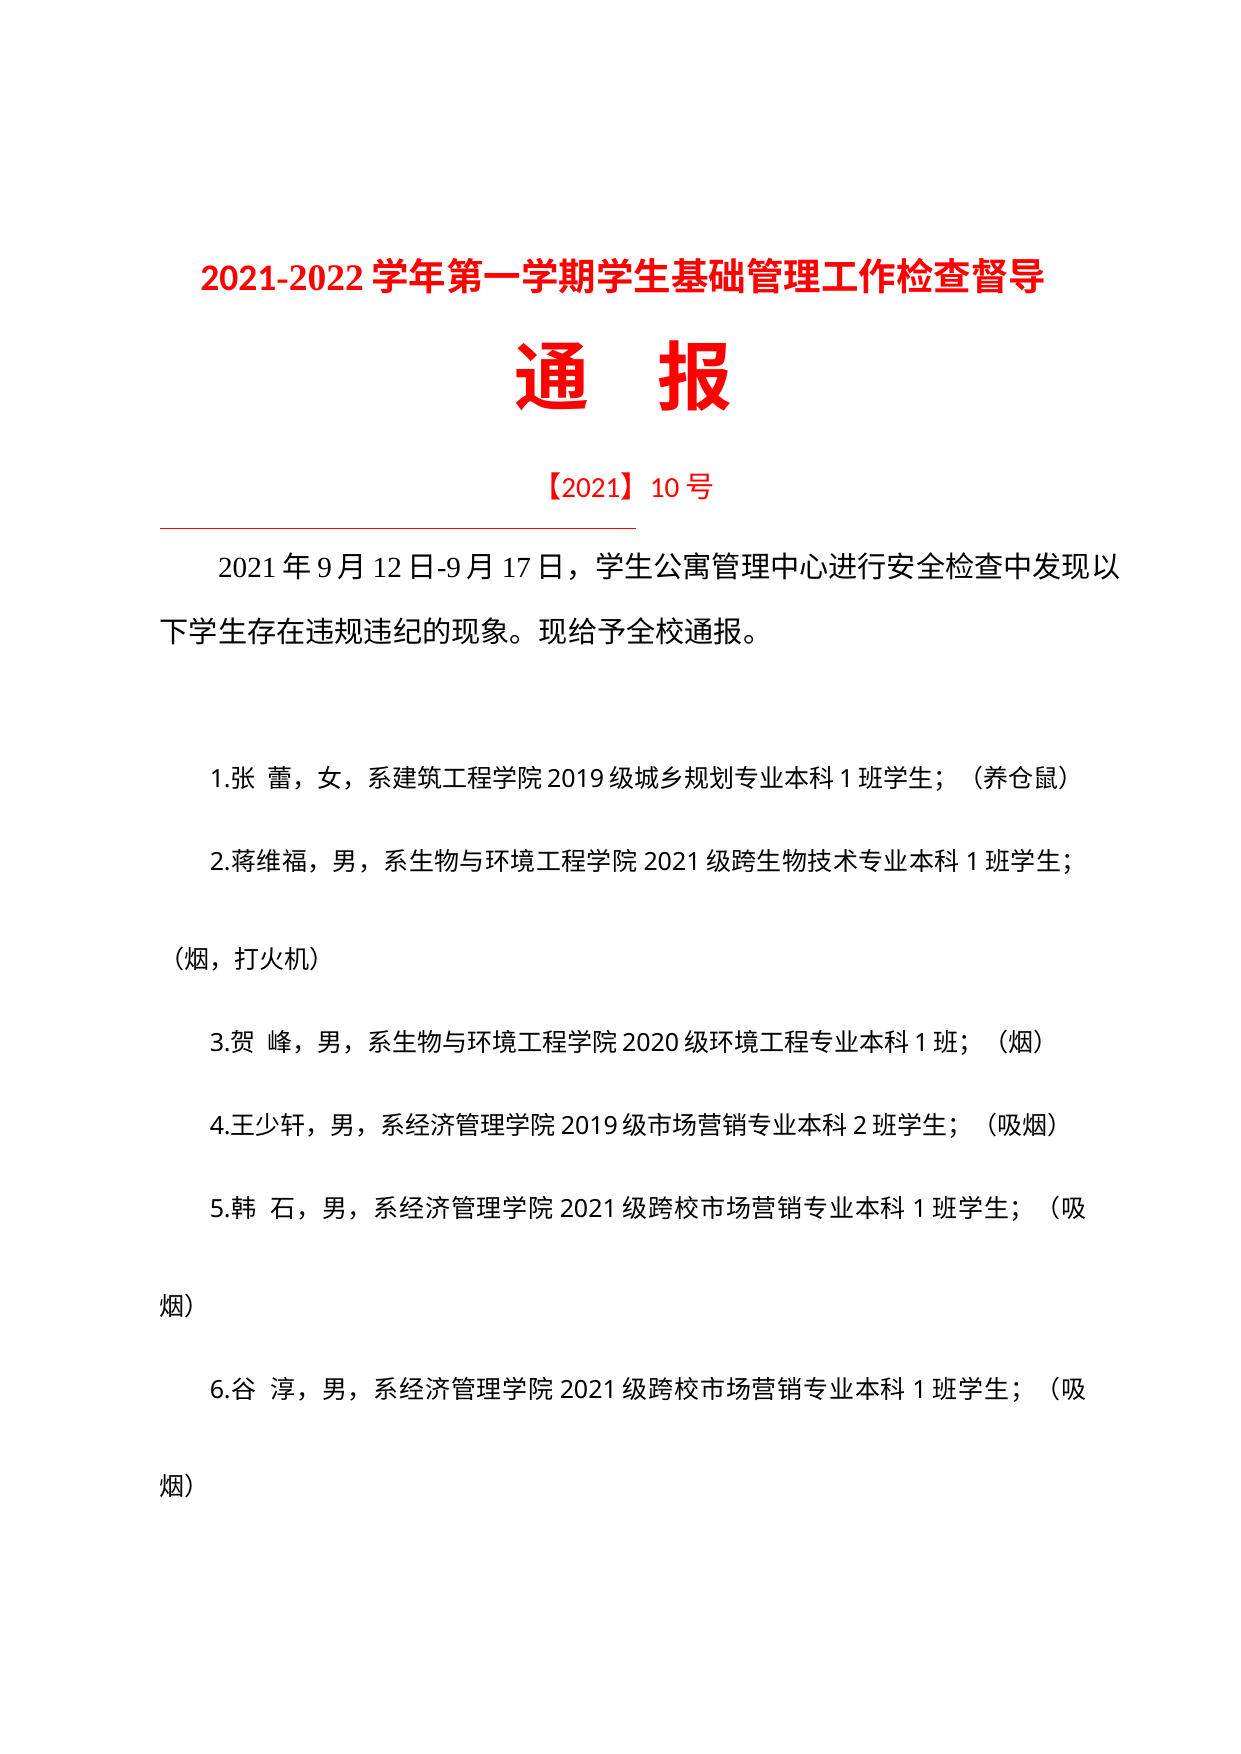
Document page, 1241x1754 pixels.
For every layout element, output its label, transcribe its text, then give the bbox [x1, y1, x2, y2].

text 6.谷 淳，男，系经济管理学院2021级跨校市场营销专业本科1班学生；（吸烟） [159, 1355, 1087, 1517]
text 1.张 蕾，女，系建筑工程学院2019级城乡规划专业本科1班学生；（养仓鼠） [159, 744, 1087, 809]
text 【2021】10号 [159, 463, 1087, 506]
text 2021年9月12日-9月17日，学生公寓管理中心进行安全检查中发现以下学生存在违规违纪的现象。现给予全校通报。 [159, 532, 1121, 662]
text 3.贺 峰，男，系生物与环境工程学院2020级环境工程专业本科1班；（烟） [159, 1008, 1087, 1073]
text 4.王少轩，男，系经济管理学院2019级市场营销专业本科2班学生；（吸烟） [159, 1091, 1087, 1156]
text 2021-2022学年第一学期学生基础管理工作检查督导 [159, 242, 1087, 307]
text 5.韩 石，男，系经济管理学院2021级跨校市场营销专业本科1班学生；（吸烟） [159, 1174, 1087, 1337]
text 通 报 [159, 307, 1087, 437]
text 2.蒋维福，男，系生物与环境工程学院2021级跨生物技术专业本科1班学生；（烟，打火机） [159, 827, 1087, 990]
